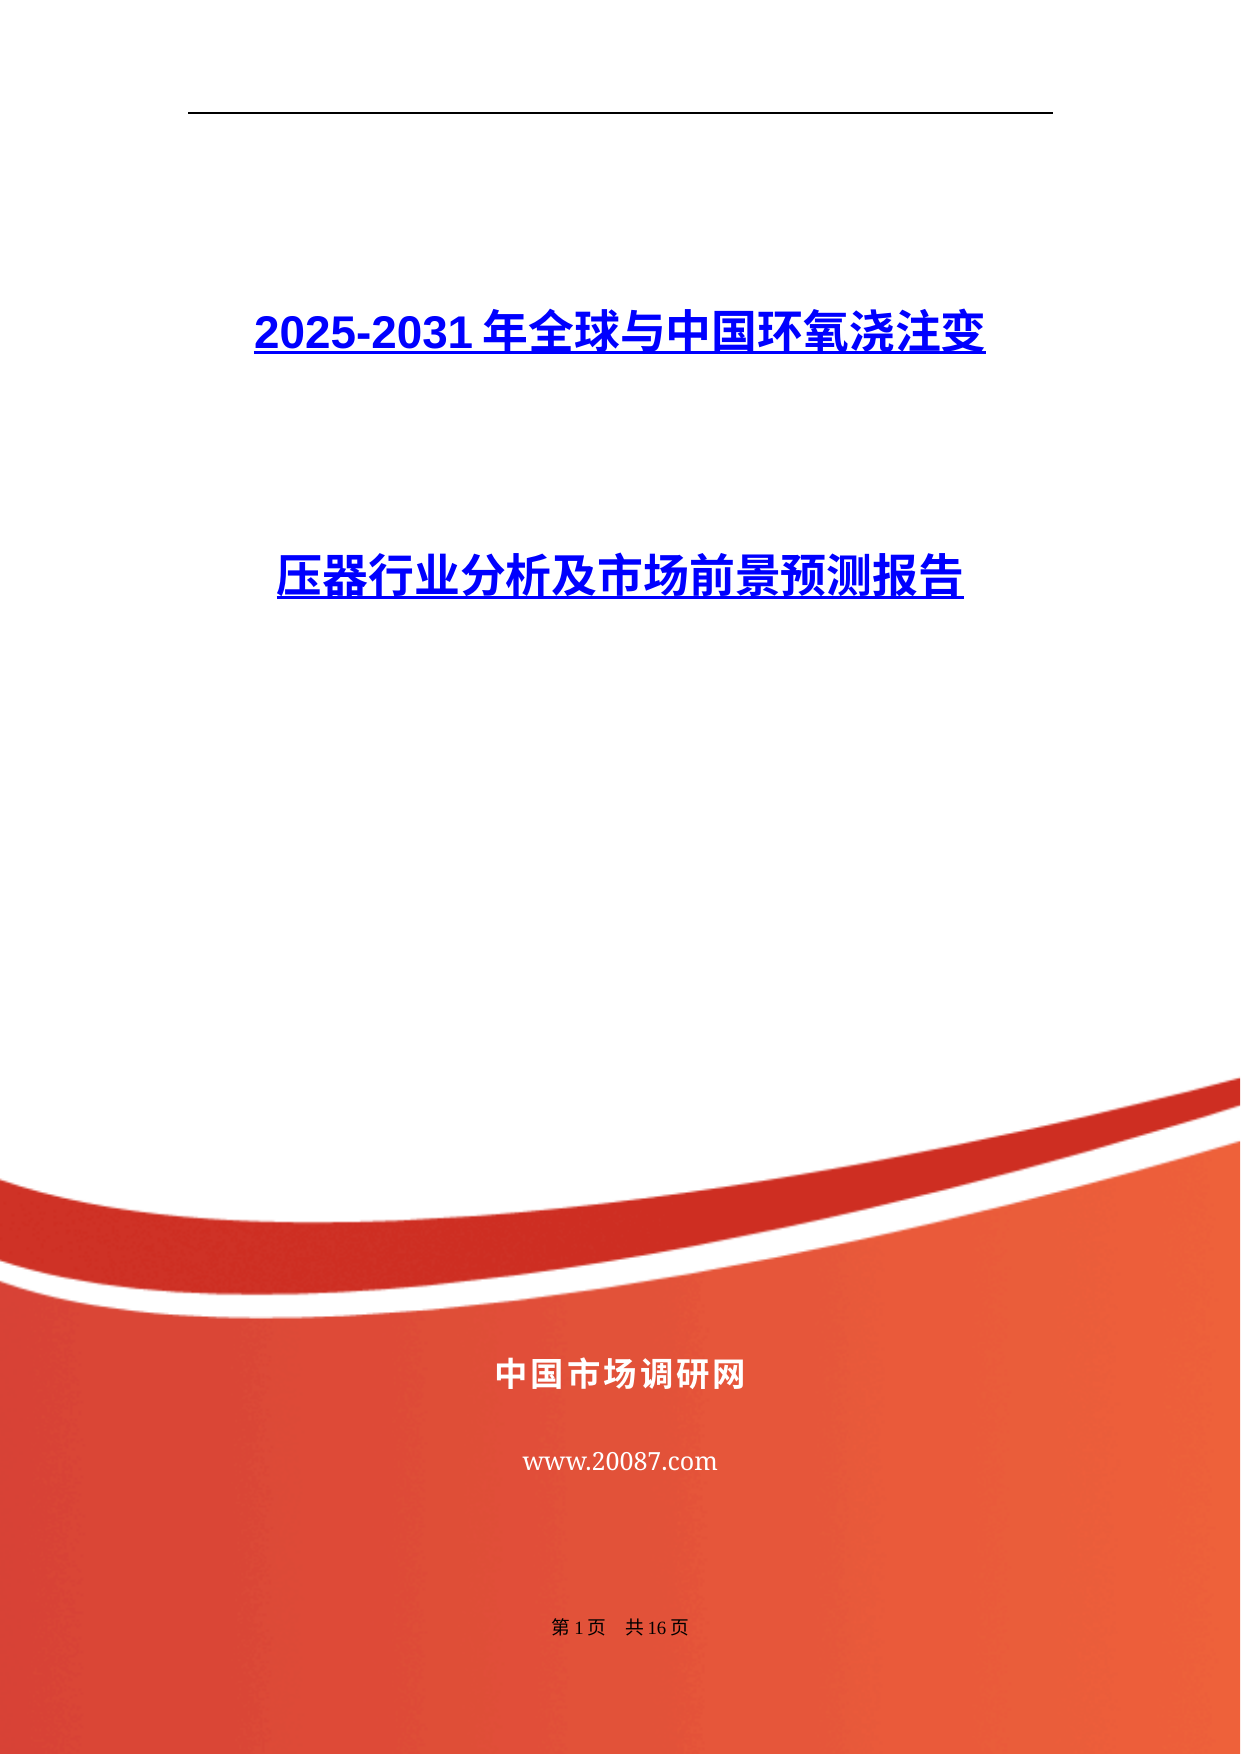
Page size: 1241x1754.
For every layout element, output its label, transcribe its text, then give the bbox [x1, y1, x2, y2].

table_header 2025-2031年全球与中国环氧浇注变压器行业分析及市场前景预测报告 [188, 207, 1053, 773]
text www.20087.com [187, 1428, 1053, 1493]
picture [0, 1006, 1241, 1754]
subtitle 中国市场调研网 [187, 1339, 1053, 1404]
